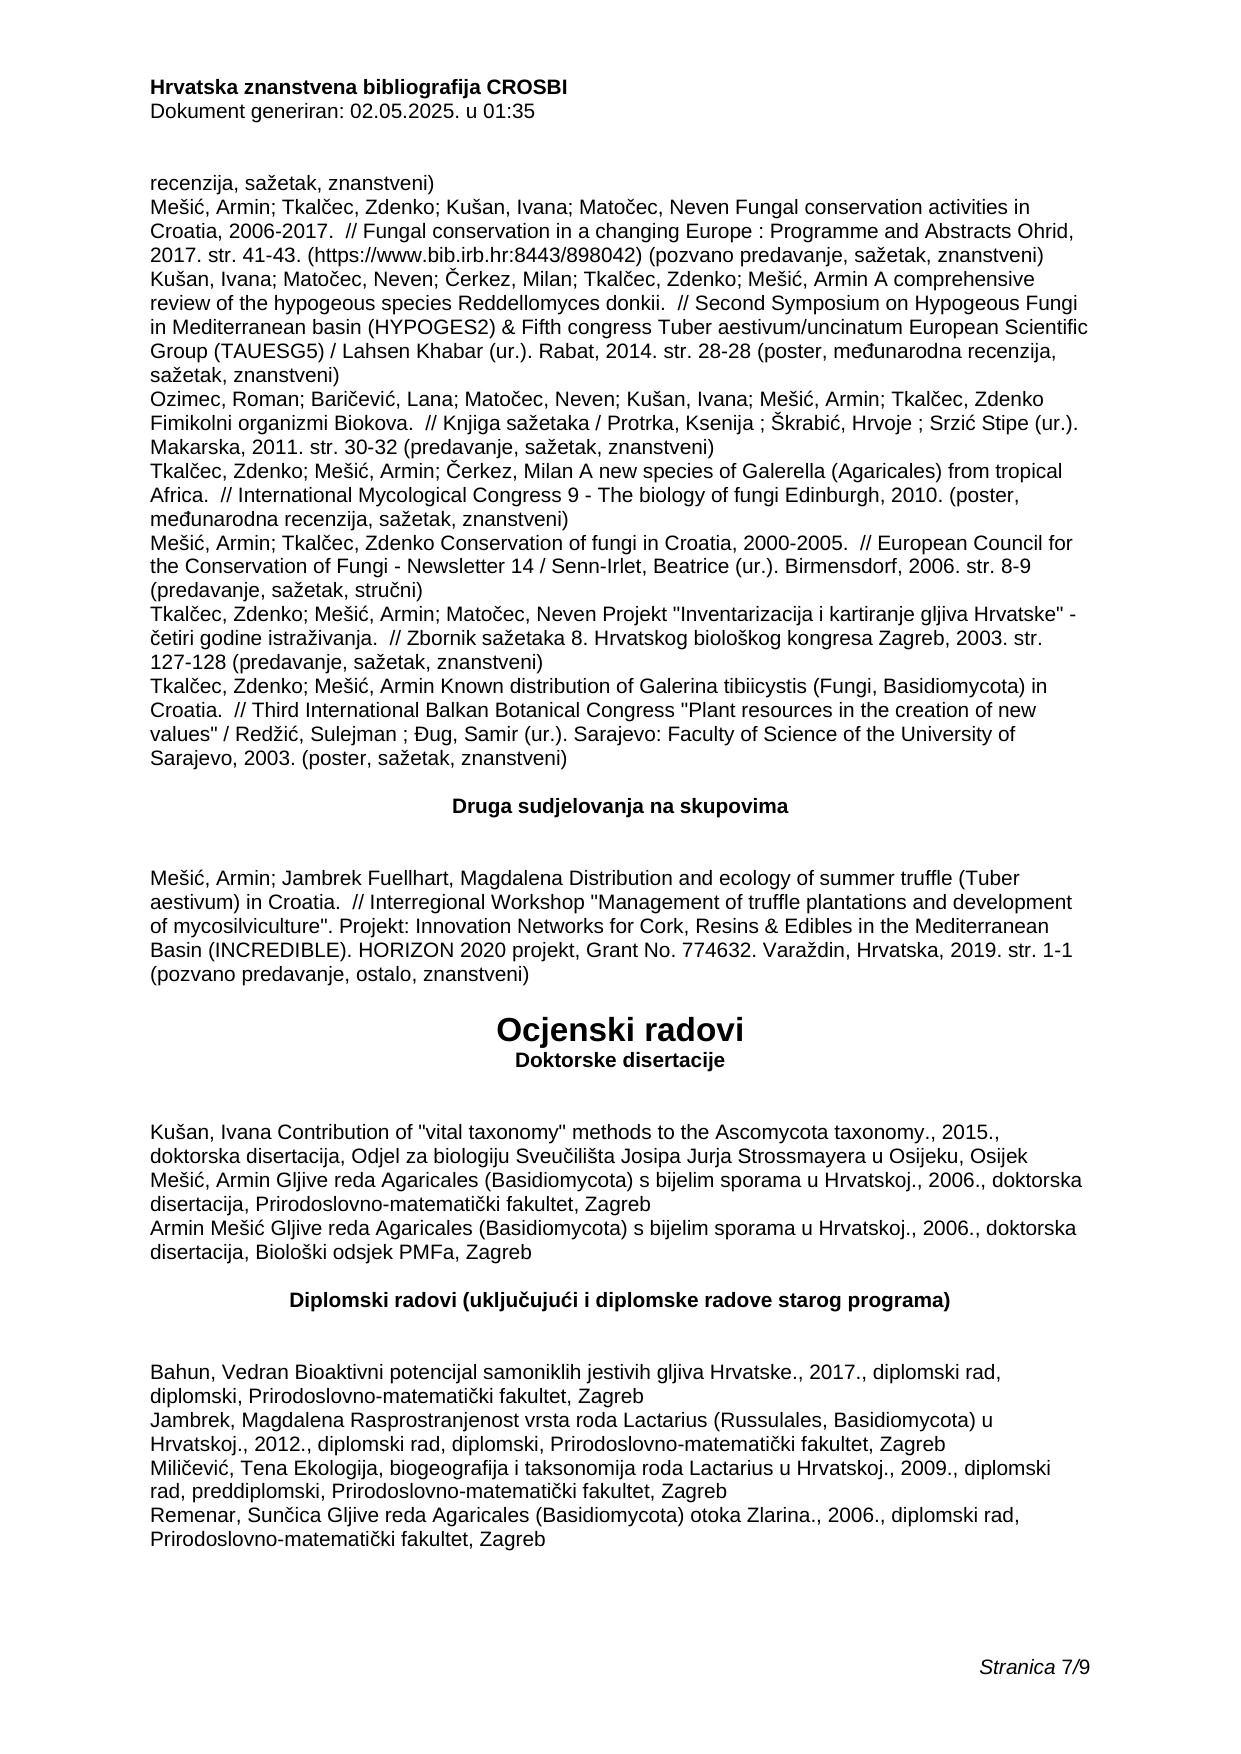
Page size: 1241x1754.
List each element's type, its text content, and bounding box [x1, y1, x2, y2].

text Armin Mešić [150, 1216, 1090, 1264]
subtitle Doktorske disertacije [150, 1048, 1090, 1072]
text Tkalčec, Zdenko; Mešić, Armin; Matočec, Neven [150, 602, 1090, 674]
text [150, 171, 1090, 195]
text Mešić, Armin; Tkalčec, Zdenko; Kušan, Ivana; Matočec, Neven [150, 195, 1090, 267]
text Mešić, Armin; Jambrek Fuellhart, Magdalena [150, 866, 1090, 986]
text Tkalčec, Zdenko; Mešić, Armin [150, 674, 1090, 770]
subtitle Druga sudjelovanja na skupovima [150, 794, 1090, 818]
subtitle Diplomski radovi (uključujući i diplomske radove starog programa) [150, 1288, 1090, 1312]
text Remenar, Sunčica [150, 1503, 1090, 1551]
text Tkalčec, Zdenko; Mešić, Armin; Čerkez, Milan [150, 458, 1090, 530]
text Mešić, Armin [150, 1168, 1090, 1216]
subtitle Ocjenski radovi [150, 1009, 1090, 1048]
text Bahun, Vedran [150, 1359, 1090, 1407]
text Mešić, Armin; Tkalčec, Zdenko [150, 530, 1090, 602]
text Kušan, Ivana [150, 1120, 1090, 1168]
text Kušan, Ivana; Matočec, Neven; Čerkez, Milan; Tkalčec, Zdenko; Mešić, Armin [150, 267, 1090, 387]
text Miličević, Tena [150, 1455, 1090, 1503]
text Jambrek, Magdalena [150, 1407, 1090, 1455]
text Ozimec, Roman; Baričević, Lana; Matočec, Neven; Kušan, Ivana; Mešić, Armin; Tkalčec, Zdenko [150, 387, 1090, 458]
